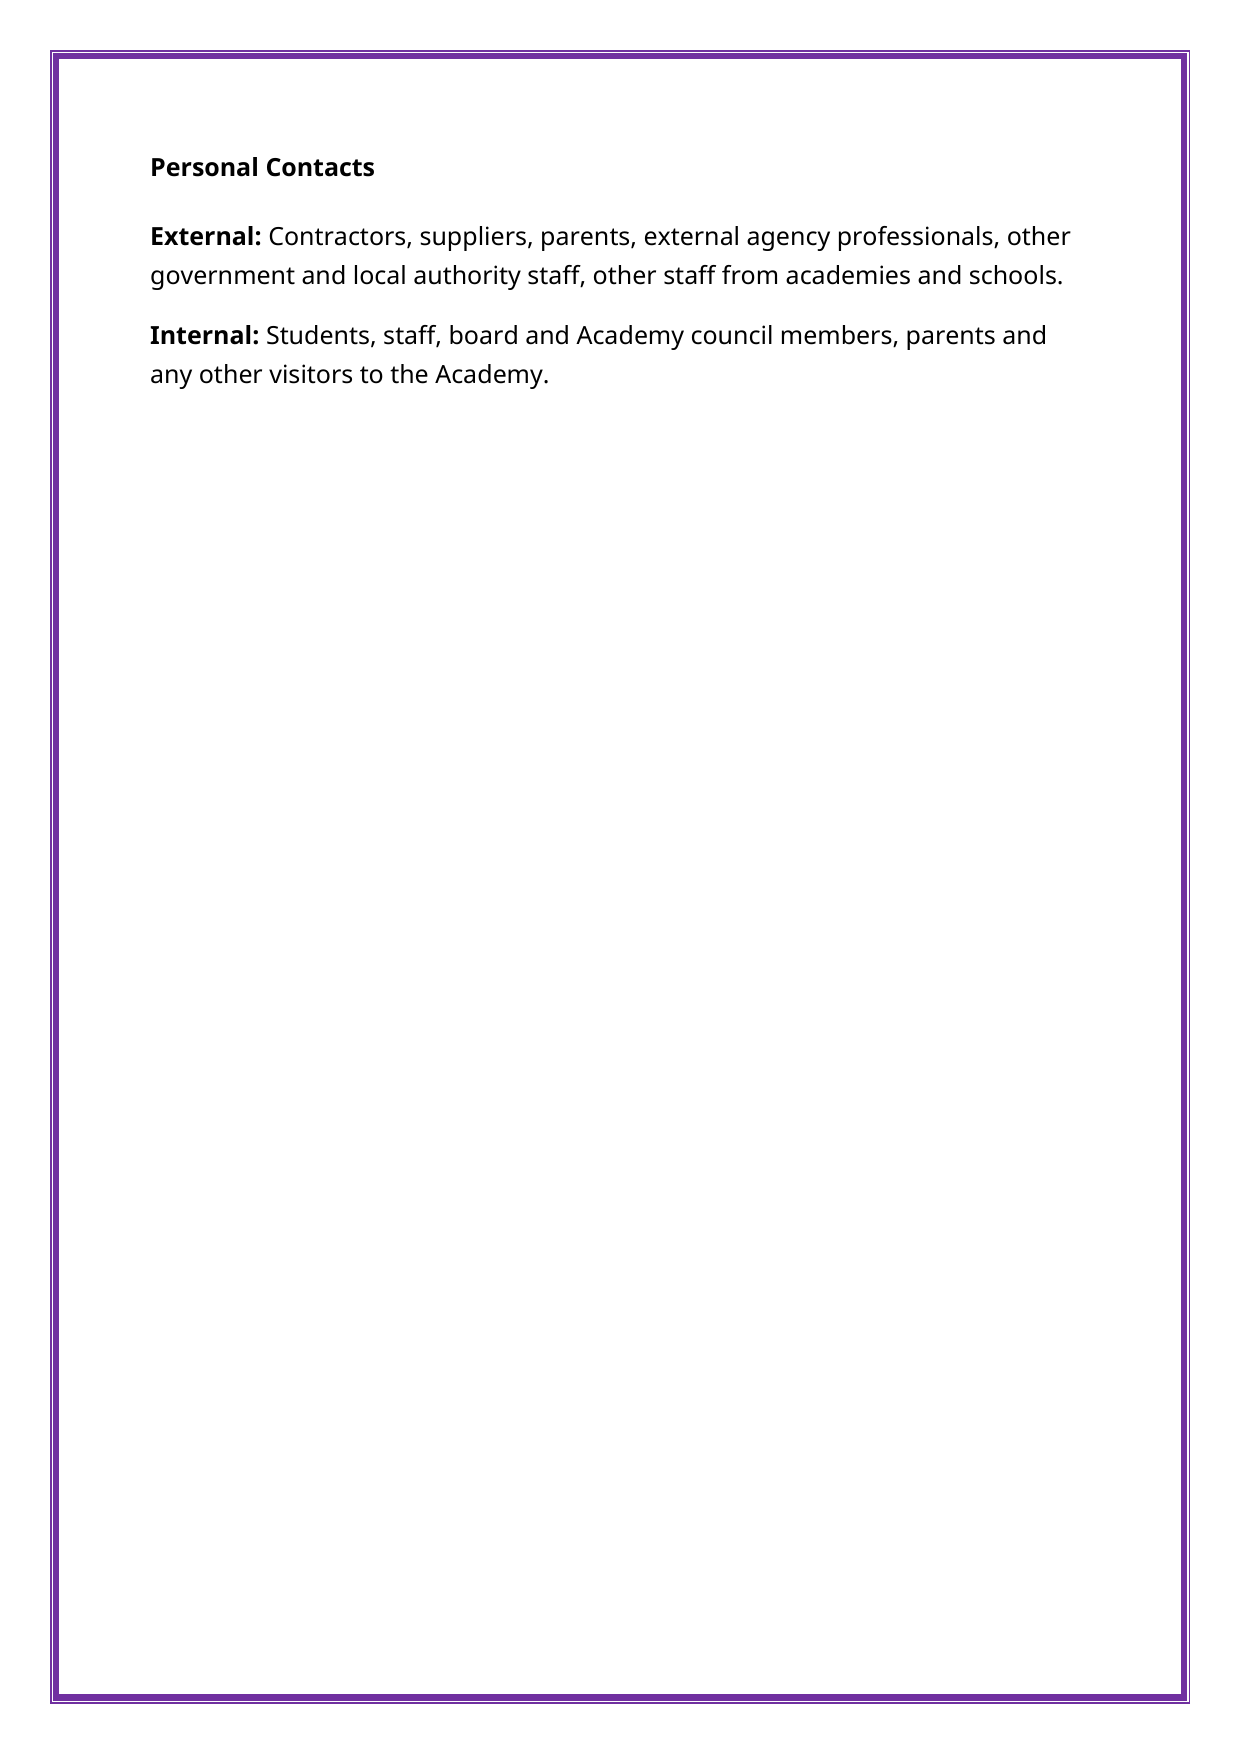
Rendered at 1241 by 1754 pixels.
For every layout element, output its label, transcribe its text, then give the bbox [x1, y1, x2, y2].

text Internal: Students, staff, board and Academy council members, parents and any other visitors to the Academy. [150, 317, 1090, 391]
text External: Contractors, suppliers, parents, external agency professionals, other government and local authority staff, other staff from academies and schools. [150, 218, 1090, 291]
text Personal Contacts [150, 150, 1090, 184]
